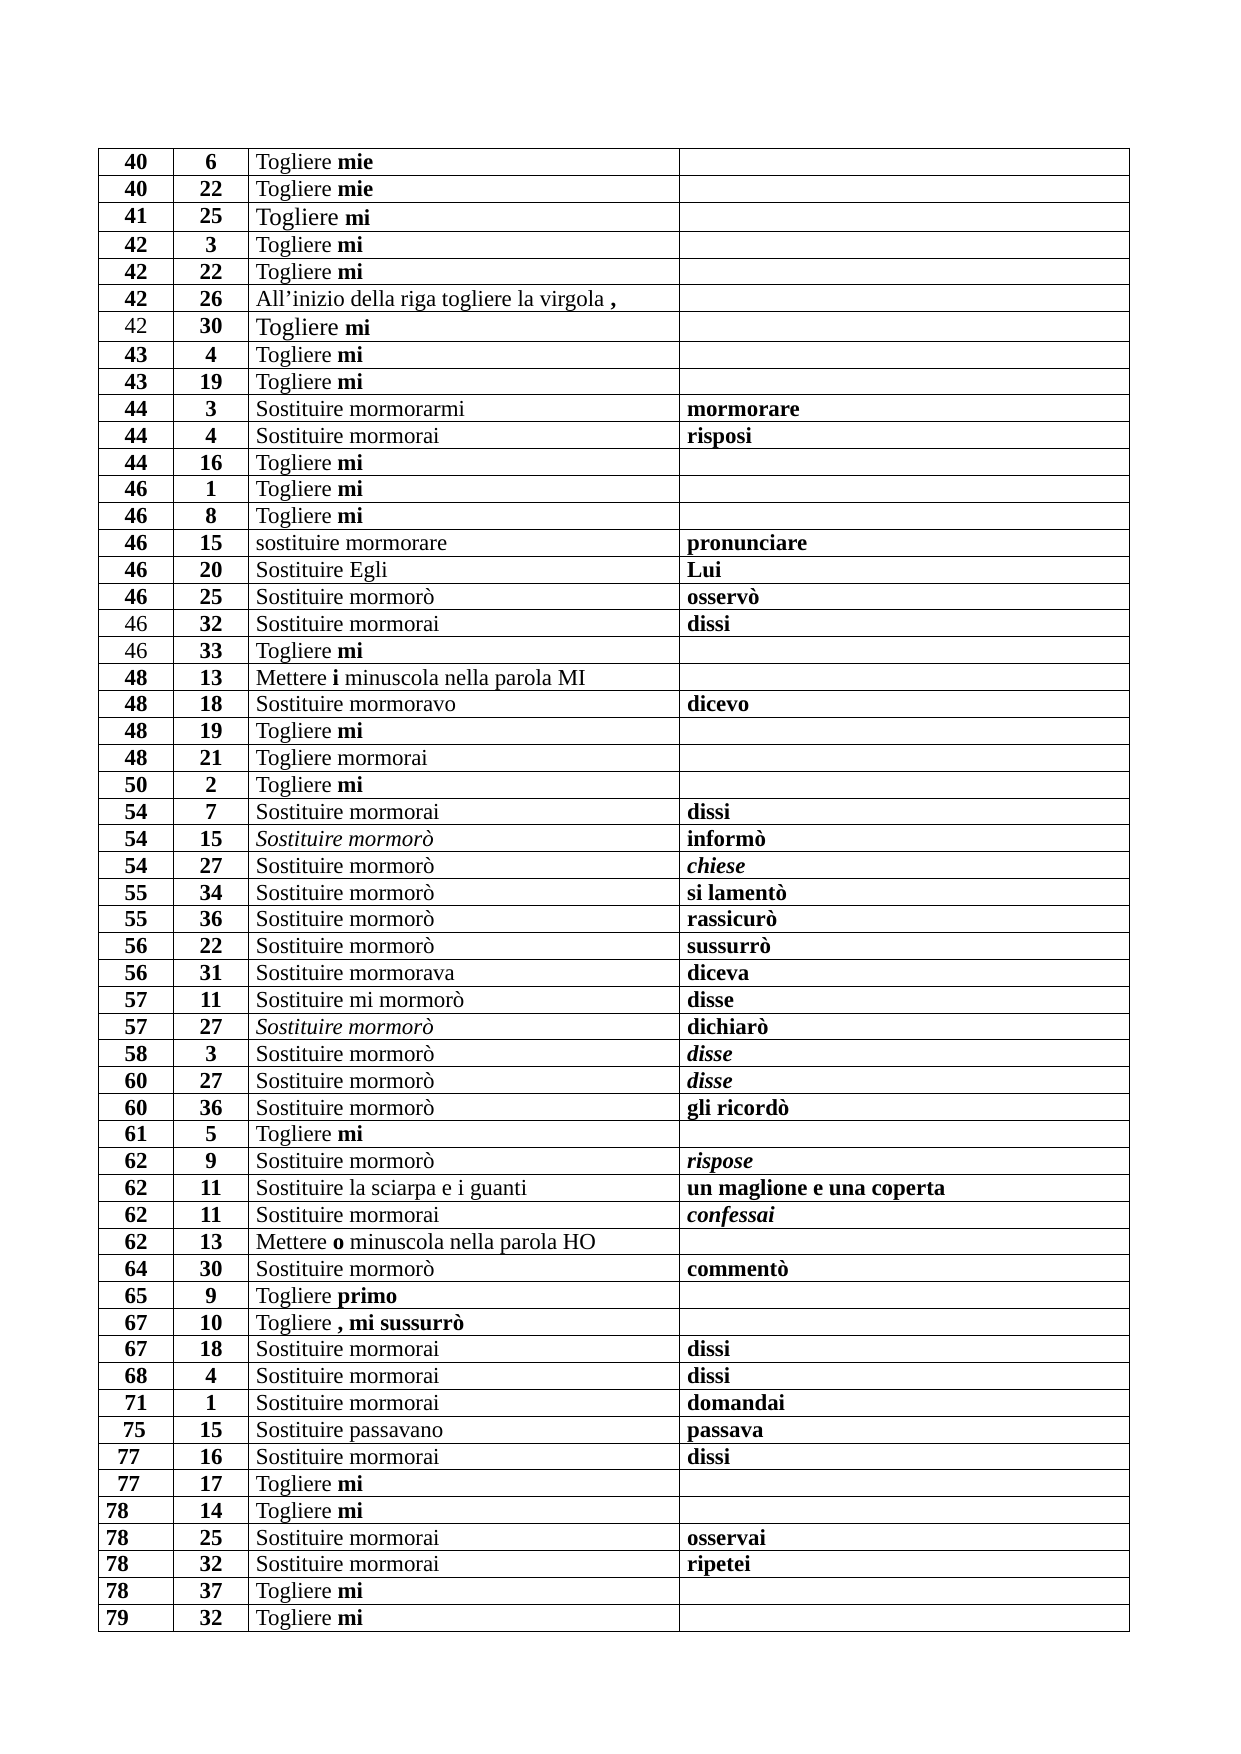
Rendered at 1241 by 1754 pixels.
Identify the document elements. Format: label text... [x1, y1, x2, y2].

table_cell 4 [174, 342, 248, 367]
table_cell Sostituire mormorò [249, 825, 679, 851]
table_cell 1 [174, 476, 248, 502]
table_cell [680, 1282, 1129, 1308]
table_cell 3 [174, 1040, 248, 1066]
table_cell [680, 312, 1129, 341]
table_cell Togliere mi [249, 476, 679, 502]
table_cell Togliere mi [249, 449, 679, 475]
table_cell 44 [99, 422, 173, 448]
table_cell 78 [99, 1551, 173, 1577]
table_cell 78 [99, 1497, 173, 1523]
table_cell disse [680, 1040, 1129, 1066]
table_cell Sostituire mormorò [249, 1014, 679, 1039]
table_cell 48 [99, 745, 173, 771]
table_cell [680, 232, 1129, 257]
table_cell 61 [99, 1121, 173, 1147]
table_cell 43 [99, 369, 173, 394]
table_cell 64 [99, 1255, 173, 1281]
table_cell 58 [99, 1040, 173, 1066]
table_cell 16 [174, 449, 248, 475]
table_cell disse [680, 1067, 1129, 1093]
table_cell 25 [174, 203, 248, 231]
table_cell Togliere mi [249, 718, 679, 744]
table_cell 11 [174, 1202, 248, 1227]
table_cell 17 [174, 1470, 248, 1496]
table_cell 32 [174, 610, 248, 636]
table_cell [680, 285, 1129, 311]
table_cell mormorare [680, 395, 1129, 421]
table_cell 62 [99, 1202, 173, 1227]
table_cell [680, 369, 1129, 394]
table_cell Sostituire la sciarpa e i guanti [249, 1175, 679, 1201]
table_cell 11 [174, 1175, 248, 1201]
table_cell 11 [174, 987, 248, 1012]
table_cell 42 [99, 232, 173, 257]
table_cell Togliere mi [249, 1121, 679, 1147]
table_cell 36 [174, 1094, 248, 1120]
table_cell 30 [174, 312, 248, 341]
table_cell Togliere mi [249, 203, 679, 231]
table_cell dicevo [680, 691, 1129, 717]
table_cell Sostituire mi mormorò [249, 987, 679, 1012]
table_cell 78 [99, 1524, 173, 1550]
table_cell 32 [174, 1605, 248, 1631]
table_cell [680, 203, 1129, 231]
table_cell si lamentò [680, 879, 1129, 905]
table_cell [680, 1605, 1129, 1631]
table_cell Sostituire mormorò [249, 933, 679, 959]
table_cell 46 [99, 637, 173, 663]
table_cell 18 [174, 1336, 248, 1362]
table_cell 60 [99, 1094, 173, 1120]
table_cell rispose [680, 1148, 1129, 1174]
table_cell 33 [174, 637, 248, 663]
table_cell Togliere mi [249, 259, 679, 284]
table_cell [680, 664, 1129, 690]
table_cell 16 [174, 1444, 248, 1469]
table_cell Sostituire mormorai [249, 1363, 679, 1389]
table_cell 67 [99, 1309, 173, 1335]
table_cell 25 [174, 1524, 248, 1550]
table_cell Togliere mi [249, 232, 679, 257]
table_cell 40 [99, 149, 173, 174]
table_cell Sostituire mormorò [249, 879, 679, 905]
table_cell dissi [680, 799, 1129, 824]
table_cell 77 [99, 1444, 173, 1469]
table_cell 34 [174, 879, 248, 905]
table_cell Togliere mi [249, 312, 679, 341]
table_cell Togliere mi [249, 1497, 679, 1523]
table_cell 78 [99, 1578, 173, 1604]
table_cell [680, 637, 1129, 663]
table_cell Sostituire mormorò [249, 1040, 679, 1066]
table_cell 9 [174, 1148, 248, 1174]
table_cell 22 [174, 259, 248, 284]
table_cell 22 [174, 176, 248, 201]
table_cell 3 [174, 232, 248, 257]
table_cell Sostituire mormorai [249, 422, 679, 448]
table_cell 44 [99, 395, 173, 421]
table_cell 4 [174, 422, 248, 448]
table_cell 22 [174, 933, 248, 959]
table_cell 32 [174, 1551, 248, 1577]
table_cell 26 [174, 285, 248, 311]
table_cell 62 [99, 1229, 173, 1254]
table_cell [680, 1229, 1129, 1254]
table_cell 13 [174, 1229, 248, 1254]
table_cell All’inizio della riga togliere la virgola , [249, 285, 679, 311]
table_cell 37 [174, 1578, 248, 1604]
table_cell [680, 718, 1129, 744]
table_cell Sostituire mormorai [249, 1390, 679, 1416]
table_cell 10 [174, 1309, 248, 1335]
table_cell sussurrò [680, 933, 1129, 959]
table_cell 57 [99, 1014, 173, 1039]
table_cell 46 [99, 503, 173, 529]
table_cell 21 [174, 745, 248, 771]
table_cell Sostituire mormorava [249, 960, 679, 986]
table_cell 67 [99, 1336, 173, 1362]
table_cell Sostituire mormorai [249, 799, 679, 824]
table_cell 42 [99, 312, 173, 341]
table_cell Togliere mi [249, 1578, 679, 1604]
table_cell Sostituire mormorò [249, 1255, 679, 1281]
table_cell Togliere mi [249, 772, 679, 797]
table_cell 40 [99, 176, 173, 201]
table_cell Sostituire mormorò [249, 852, 679, 878]
table_cell risposi [680, 422, 1129, 448]
table_cell Sostituire mormorò [249, 1094, 679, 1120]
table_cell 15 [174, 530, 248, 556]
table_cell domandai [680, 1390, 1129, 1416]
table_cell Sostituire Egli [249, 557, 679, 582]
table_cell Sostituire mormoravo [249, 691, 679, 717]
table_cell 62 [99, 1148, 173, 1174]
table_cell [680, 1497, 1129, 1523]
table_cell dissi [680, 1363, 1129, 1389]
table_cell 41 [99, 203, 173, 231]
table_cell Togliere mormorai [249, 745, 679, 771]
table_cell 36 [174, 906, 248, 932]
table_cell Mettere o minuscola nella parola HO [249, 1229, 679, 1254]
table_cell Togliere mi [249, 503, 679, 529]
table_cell 1 [174, 1390, 248, 1416]
table_cell dissi [680, 610, 1129, 636]
table_cell [680, 476, 1129, 502]
table_cell 20 [174, 557, 248, 582]
table_cell [680, 745, 1129, 771]
table_cell 48 [99, 691, 173, 717]
table_cell Sostituire mormorò [249, 1067, 679, 1093]
table_cell 55 [99, 879, 173, 905]
table_cell 31 [174, 960, 248, 986]
table_cell 19 [174, 369, 248, 394]
table_cell Sostituire mormorò [249, 584, 679, 609]
table_cell 43 [99, 342, 173, 367]
table_cell 46 [99, 530, 173, 556]
table_cell 48 [99, 664, 173, 690]
table_cell [680, 1470, 1129, 1496]
table_cell Togliere mi [249, 637, 679, 663]
table_cell Sostituire mormorai [249, 1202, 679, 1227]
table_cell 54 [99, 825, 173, 851]
table_cell 79 [99, 1605, 173, 1631]
table_cell 65 [99, 1282, 173, 1308]
table_cell 56 [99, 960, 173, 986]
table_cell 54 [99, 799, 173, 824]
table_cell [680, 1121, 1129, 1147]
table_cell Sostituire mormorarmi [249, 395, 679, 421]
table_cell 56 [99, 933, 173, 959]
table_cell 54 [99, 852, 173, 878]
table_cell 60 [99, 1067, 173, 1093]
table_cell [680, 176, 1129, 201]
table_cell 50 [99, 772, 173, 797]
table_cell diceva [680, 960, 1129, 986]
table_cell Sostituire passavano [249, 1417, 679, 1442]
table_cell 44 [99, 449, 173, 475]
table_cell Sostituire mormorai [249, 1551, 679, 1577]
table_cell 68 [99, 1363, 173, 1389]
table_cell 13 [174, 664, 248, 690]
table_cell Sostituire mormorai [249, 1444, 679, 1469]
table_cell 7 [174, 799, 248, 824]
table_cell pronunciare [680, 530, 1129, 556]
table_cell [680, 1309, 1129, 1335]
table_cell Togliere mi [249, 1470, 679, 1496]
table_cell 19 [174, 718, 248, 744]
table_cell 46 [99, 476, 173, 502]
table_cell 14 [174, 1497, 248, 1523]
table_cell Sostituire mormorai [249, 610, 679, 636]
table_cell passava [680, 1417, 1129, 1442]
table_cell Sostituire mormorò [249, 906, 679, 932]
table_cell 48 [99, 718, 173, 744]
table_cell 3 [174, 395, 248, 421]
table_cell [680, 342, 1129, 367]
table_cell 6 [174, 149, 248, 174]
table_cell Togliere mie [249, 176, 679, 201]
table_cell 8 [174, 503, 248, 529]
table_cell 55 [99, 906, 173, 932]
table_cell 77 [99, 1470, 173, 1496]
table_cell Togliere mi [249, 342, 679, 367]
table_cell chiese [680, 852, 1129, 878]
table_cell 46 [99, 557, 173, 582]
table_cell 18 [174, 691, 248, 717]
table_cell 57 [99, 987, 173, 1012]
table_cell sostituire mormorare [249, 530, 679, 556]
table_cell dichiarò [680, 1014, 1129, 1039]
table_cell 46 [99, 584, 173, 609]
table_cell [680, 149, 1129, 174]
table_cell 2 [174, 772, 248, 797]
table_cell 27 [174, 852, 248, 878]
table_cell Lui [680, 557, 1129, 582]
table_cell [680, 772, 1129, 797]
table_cell osservai [680, 1524, 1129, 1550]
table_cell 75 [99, 1417, 173, 1442]
table_cell commentò [680, 1255, 1129, 1281]
table_cell 5 [174, 1121, 248, 1147]
table_cell Sostituire mormorai [249, 1336, 679, 1362]
table_cell [680, 503, 1129, 529]
table_cell 42 [99, 259, 173, 284]
table_cell 4 [174, 1363, 248, 1389]
table_cell osservò [680, 584, 1129, 609]
table_cell 62 [99, 1175, 173, 1201]
table_cell 46 [99, 610, 173, 636]
table_cell disse [680, 987, 1129, 1012]
table_cell confessai [680, 1202, 1129, 1227]
table_cell Sostituire mormorò [249, 1148, 679, 1174]
table_cell 27 [174, 1014, 248, 1039]
table_cell un maglione e una coperta [680, 1175, 1129, 1201]
table_cell 25 [174, 584, 248, 609]
table_cell 71 [99, 1390, 173, 1416]
table_cell Sostituire mormorai [249, 1524, 679, 1550]
table_cell Togliere mi [249, 1605, 679, 1631]
table_cell 15 [174, 1417, 248, 1442]
table_cell [680, 1578, 1129, 1604]
table_cell rassicurò [680, 906, 1129, 932]
table_cell 15 [174, 825, 248, 851]
table_cell dissi [680, 1336, 1129, 1362]
table_cell 27 [174, 1067, 248, 1093]
table_cell Togliere mi [249, 369, 679, 394]
table_cell dissi [680, 1444, 1129, 1469]
table_cell gli ricordò [680, 1094, 1129, 1120]
table_cell [680, 259, 1129, 284]
table_cell 9 [174, 1282, 248, 1308]
table_cell 42 [99, 285, 173, 311]
table_cell [680, 449, 1129, 475]
table_cell informò [680, 825, 1129, 851]
table_cell Togliere mie [249, 149, 679, 174]
table_cell ripetei [680, 1551, 1129, 1577]
table_cell Togliere , mi sussurrò [249, 1309, 679, 1335]
table_cell Mettere i minuscola nella parola MI [249, 664, 679, 690]
table_cell 30 [174, 1255, 248, 1281]
table_cell Togliere primo [249, 1282, 679, 1308]
